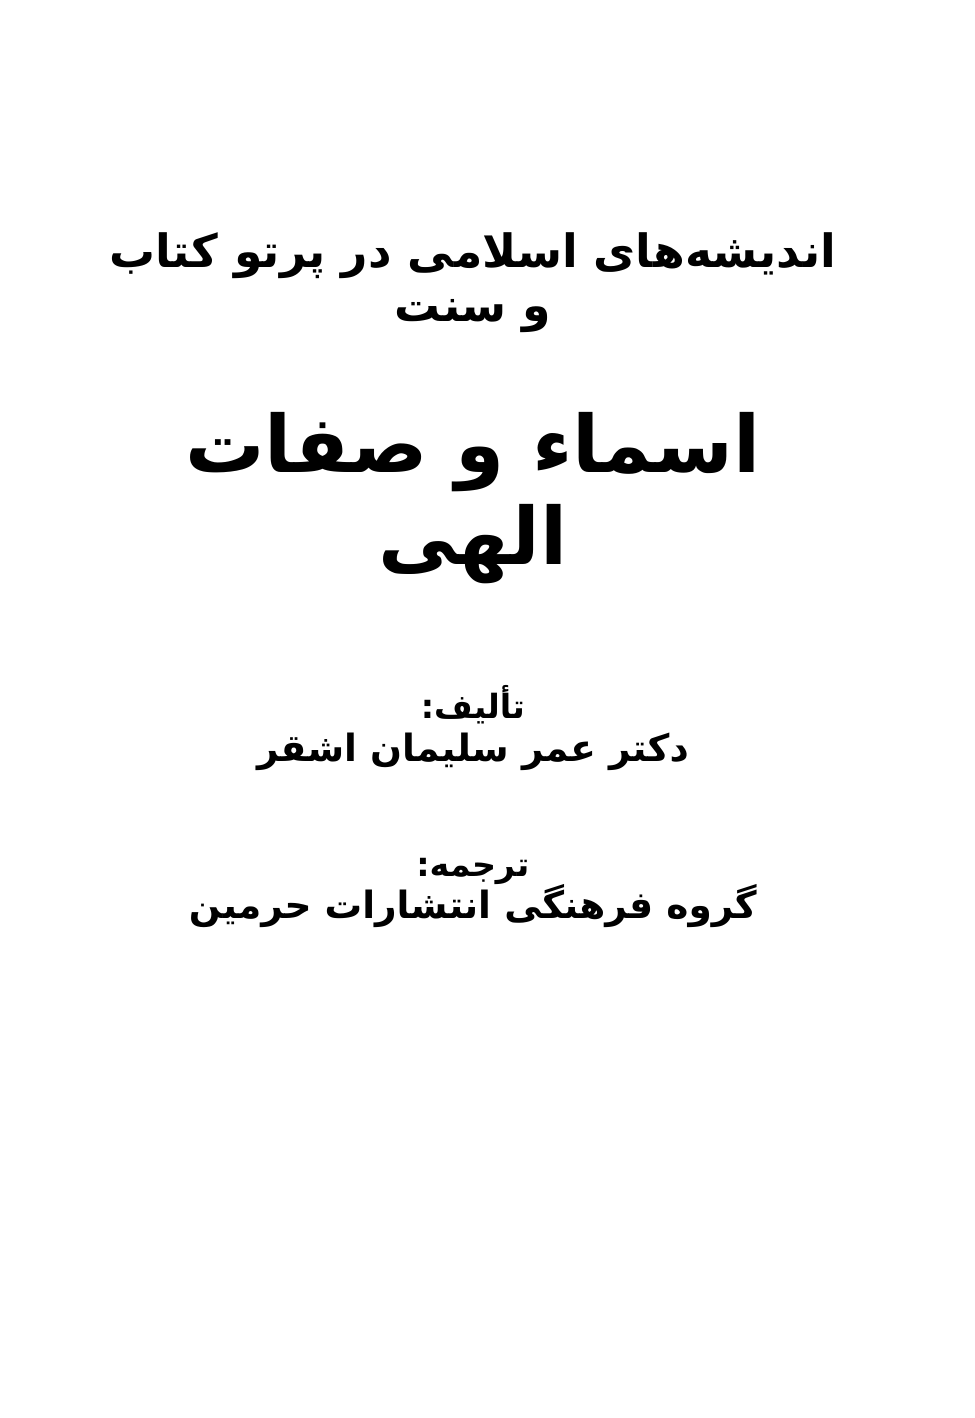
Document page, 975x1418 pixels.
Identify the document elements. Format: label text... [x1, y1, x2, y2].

text ترجمه: [89, 845, 857, 884]
text اسماء و صفات الهی [89, 399, 857, 583]
text دکتر عمر سلیمان اشقر [89, 726, 857, 770]
text اندیشه‌های اسلامی در پرتو کتاب و سنت [89, 225, 857, 332]
text تألیف: [89, 687, 857, 726]
text گروه فرهنگی انتشارات حرمین [89, 884, 857, 927]
